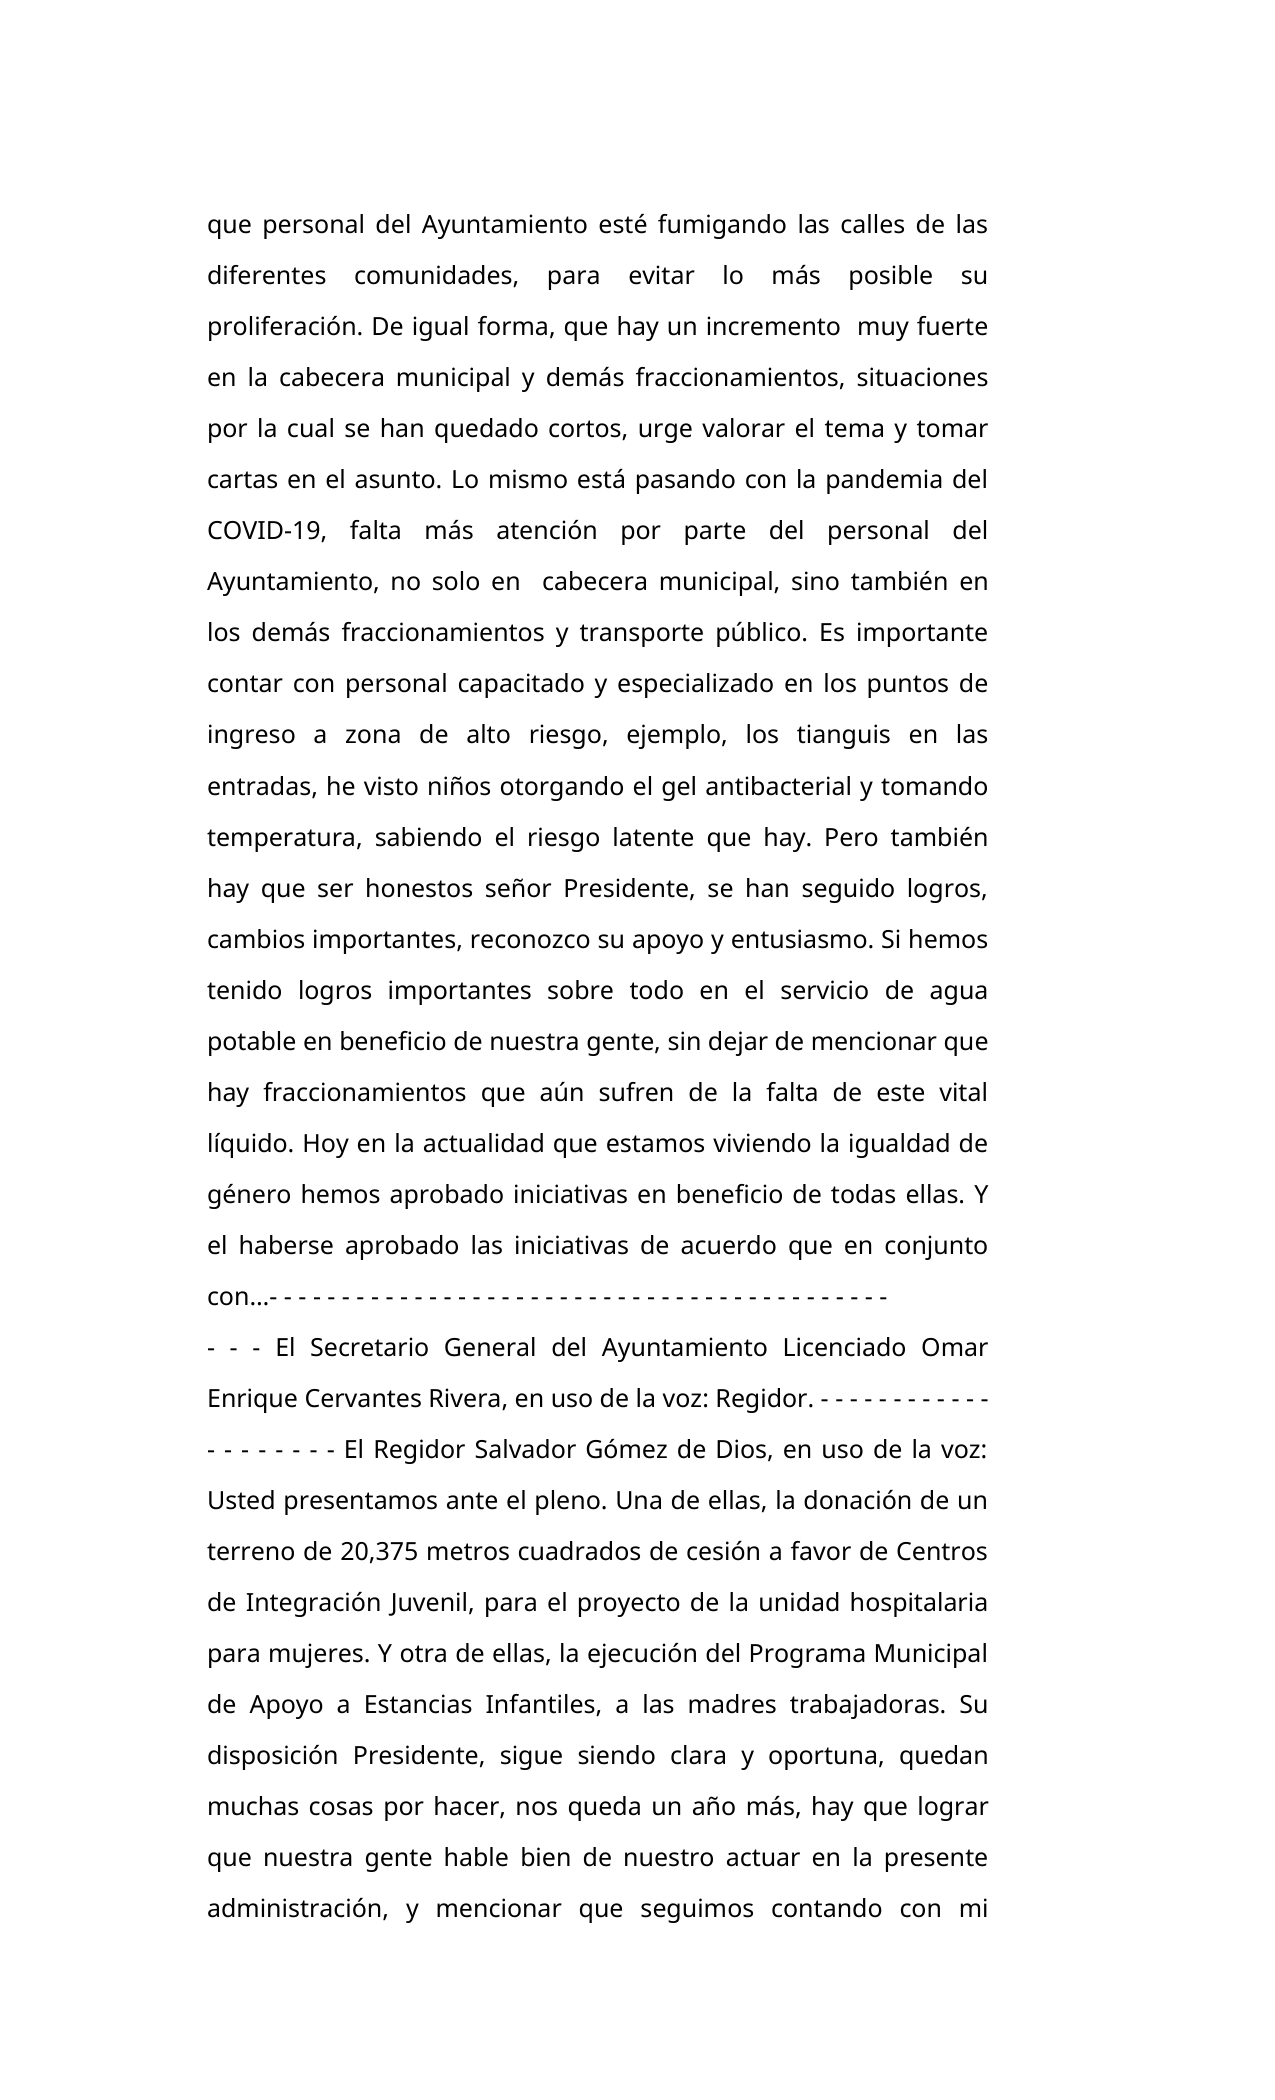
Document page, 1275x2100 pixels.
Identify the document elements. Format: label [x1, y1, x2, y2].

text [207, 207, 989, 1313]
text [207, 1330, 989, 1925]
